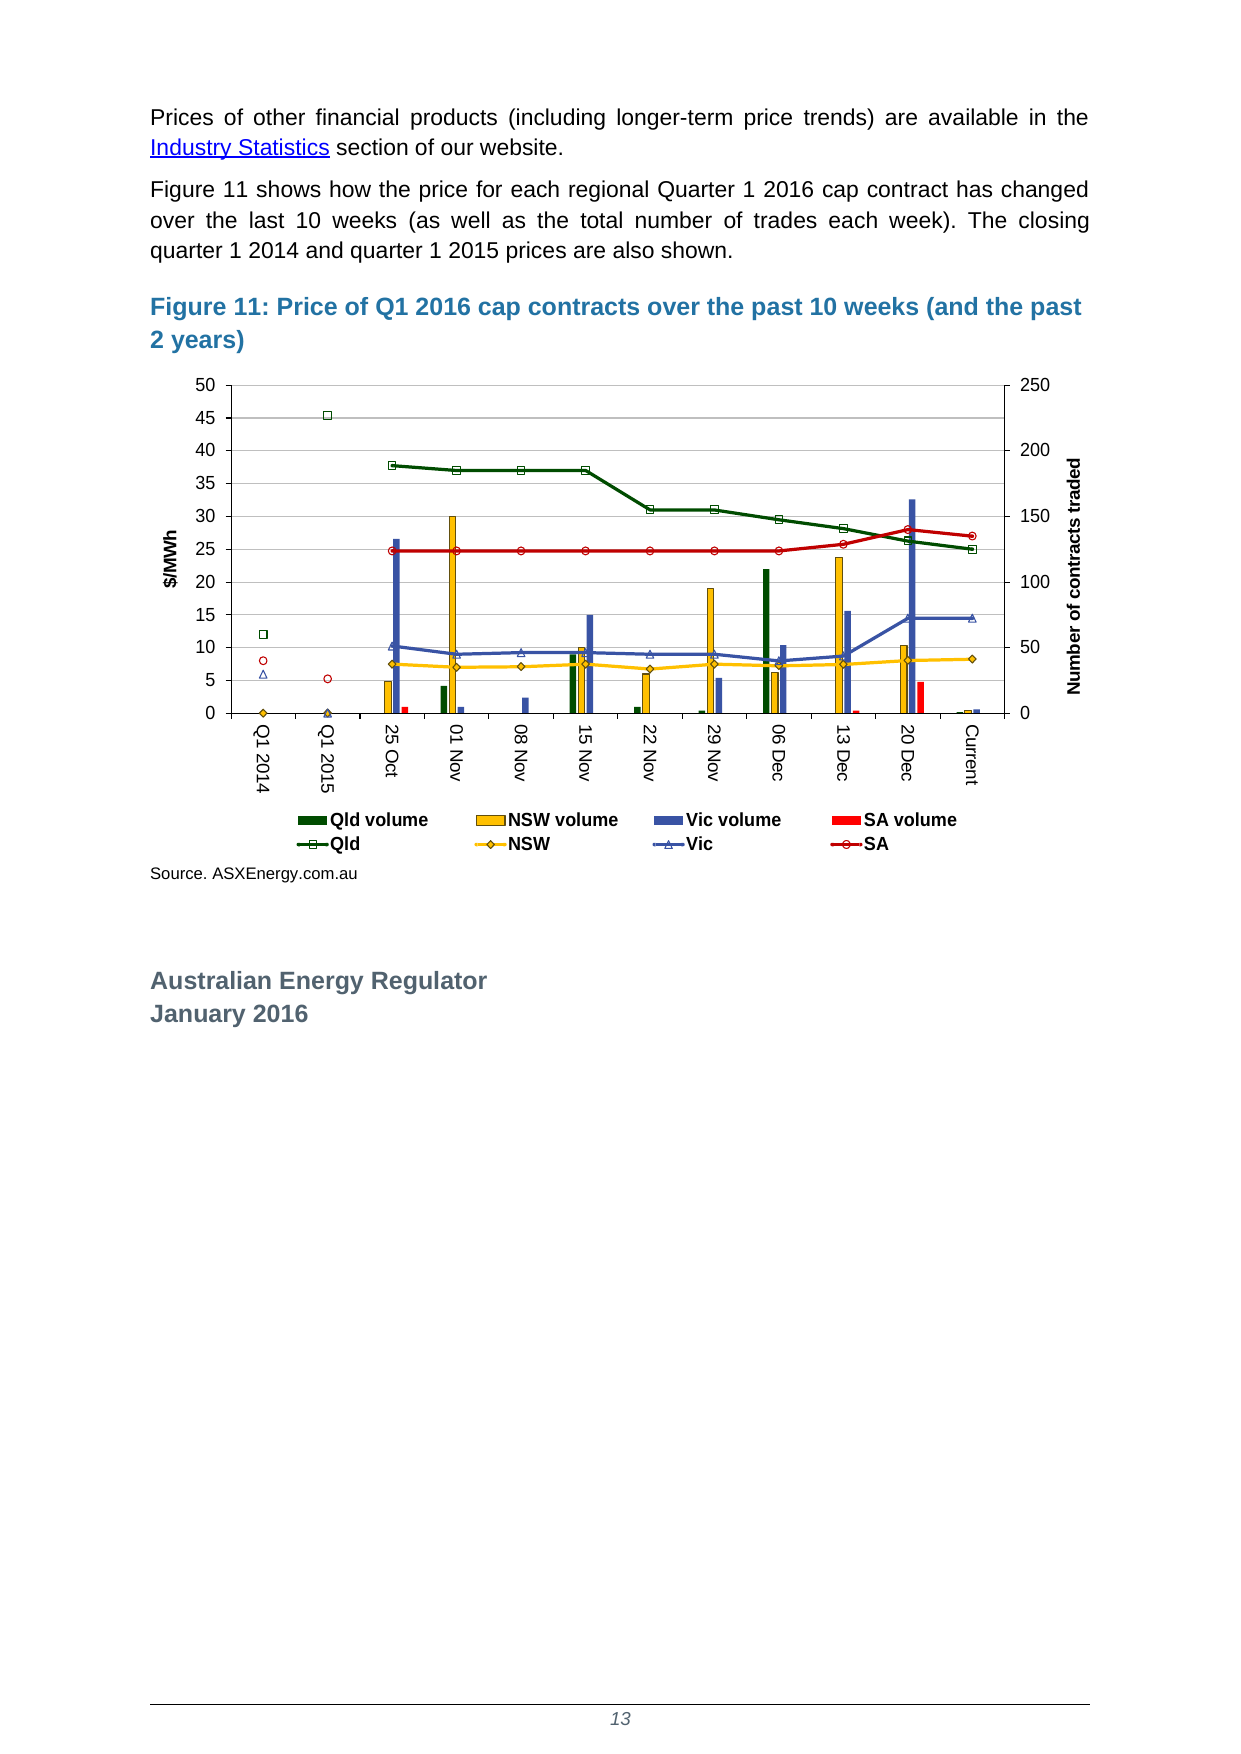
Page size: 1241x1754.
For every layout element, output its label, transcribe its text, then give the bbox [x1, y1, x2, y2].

text Prices of other financial products (including longer-term price trends) are available in the Industry Statistics section of our website. [150, 103, 1090, 160]
text Source. ASXEnergy.com.au [150, 864, 1090, 883]
text Figure 11 shows how the price for each regional Quarter 1 2016 cap contract has changed over the last 10 weeks (as well as the total number of trades each week). The closing quarter 1 2014 and quarter 1 2015 prices are also shown. [150, 176, 1090, 263]
subtitle Australian Energy Regulator January 2016 [150, 966, 1090, 1028]
